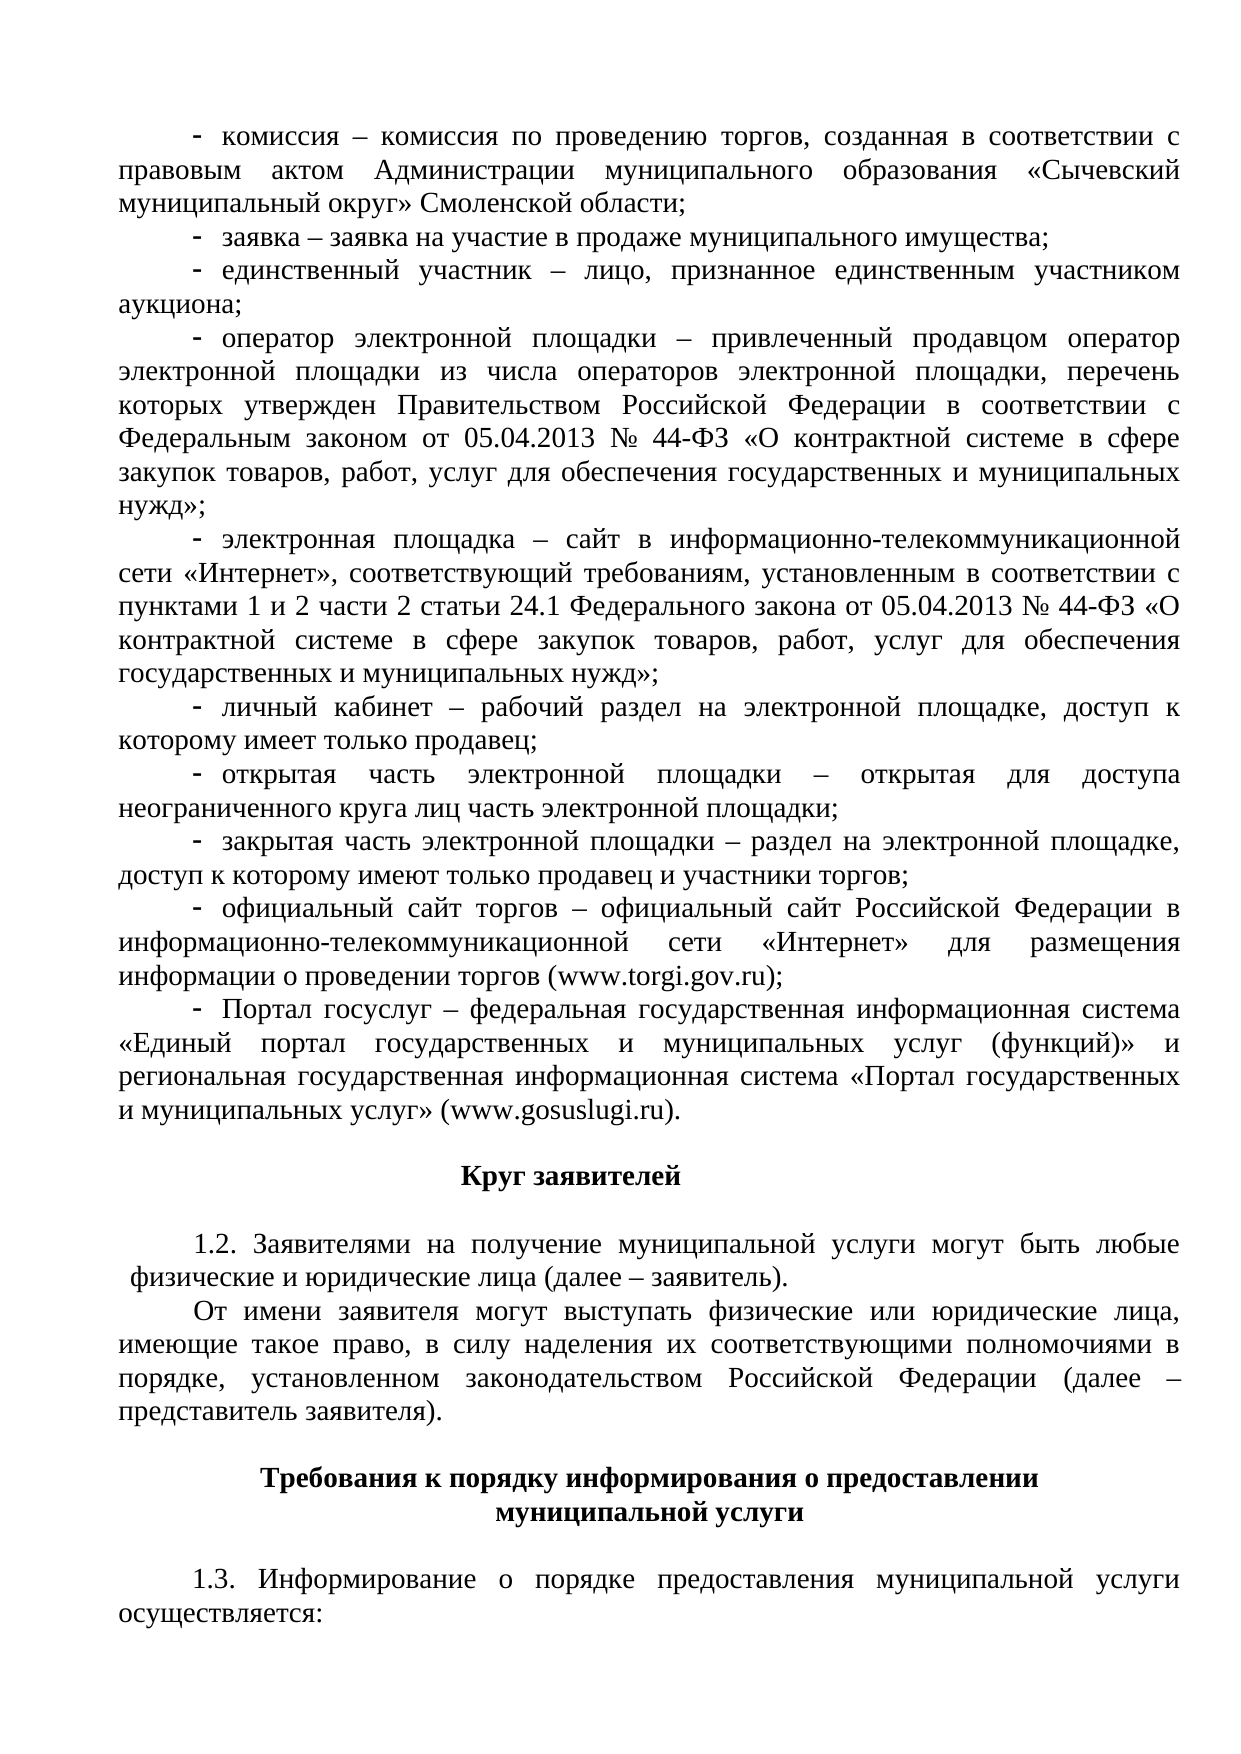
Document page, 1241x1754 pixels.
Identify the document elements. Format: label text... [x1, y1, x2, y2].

text Требования к порядку информирования о предоставлении [118, 1461, 1181, 1494]
list комиссия – комиссия по проведению торгов, созданная в соответствии с правовым актом Администрации муниципального образования «Сычевский муниципальный округ» Смоленской области; [118, 118, 1181, 219]
list закрытая часть электронной площадки – раздел на электронной площадке, доступ к которому имеют только продавец и участники торгов; [118, 823, 1181, 890]
list заявка – заявка на участие в продаже муниципального имущества; [118, 219, 1181, 252]
list электронная площадка – сайт в информационно-телекоммуникационной сети «Интернет», соответствующий требованиям, установленным в соответствии с пунктами 1 и 2 части 2 статьи 24.1 Федерального закона от 05.04.2013 № 44-ФЗ «О контрактной системе в сфере закупок товаров, работ, услуг для обеспечения государственных и муниципальных нужд»; [118, 521, 1181, 689]
list Портал госуслуг – федеральная государственная информационная система «Единый портал государственных и муниципальных услуг (функций)» и региональная государственная информационная система «Портал государственных и муниципальных услуг» (www.gosuslugi.ru). [118, 991, 1181, 1125]
text Круг заявителей [192, 1159, 1184, 1192]
text 1.2. Заявителями на получение муниципальной услуги могут быть любые физические и юридические лица (далее – заявитель). [130, 1226, 1181, 1293]
list единственный участник – лицо, признанное единственным участником аукциона; [118, 252, 1181, 320]
list официальный сайт торгов – официальный сайт Российской Федерации в информационно-телекоммуникационной сети «Интернет» для размещения информации о проведении торгов (www.torgi.gov.ru); [118, 890, 1181, 991]
text 1.3. Информирование о порядке предоставления муниципальной услуги осуществляется: [118, 1561, 1181, 1628]
text От имени заявителя могут выступать физические или юридические лица, имеющие такое право, в силу наделения их соответствующими полномочиями в порядке, установленном законодательством Российской Федерации (далее – представитель заявителя). [118, 1293, 1181, 1427]
text муниципальной услуги [118, 1494, 1181, 1528]
list личный кабинет – рабочий раздел на электронной площадке, доступ к которому имеет только продавец; [118, 689, 1181, 756]
list оператор электронной площадки – привлеченный продавцом оператор электронной площадки из числа операторов электронной площадки, перечень которых утвержден Правительством Российской Федерации в соответствии с Федеральным законом от 05.04.2013 № 44-ФЗ «О контрактной системе в сфере закупок товаров, работ, услуг для обеспечения государственных и муниципальных нужд»; [118, 320, 1181, 521]
list открытая часть электронной площадки – открытая для доступа неограниченного круга лиц часть электронной площадки; [118, 756, 1181, 823]
